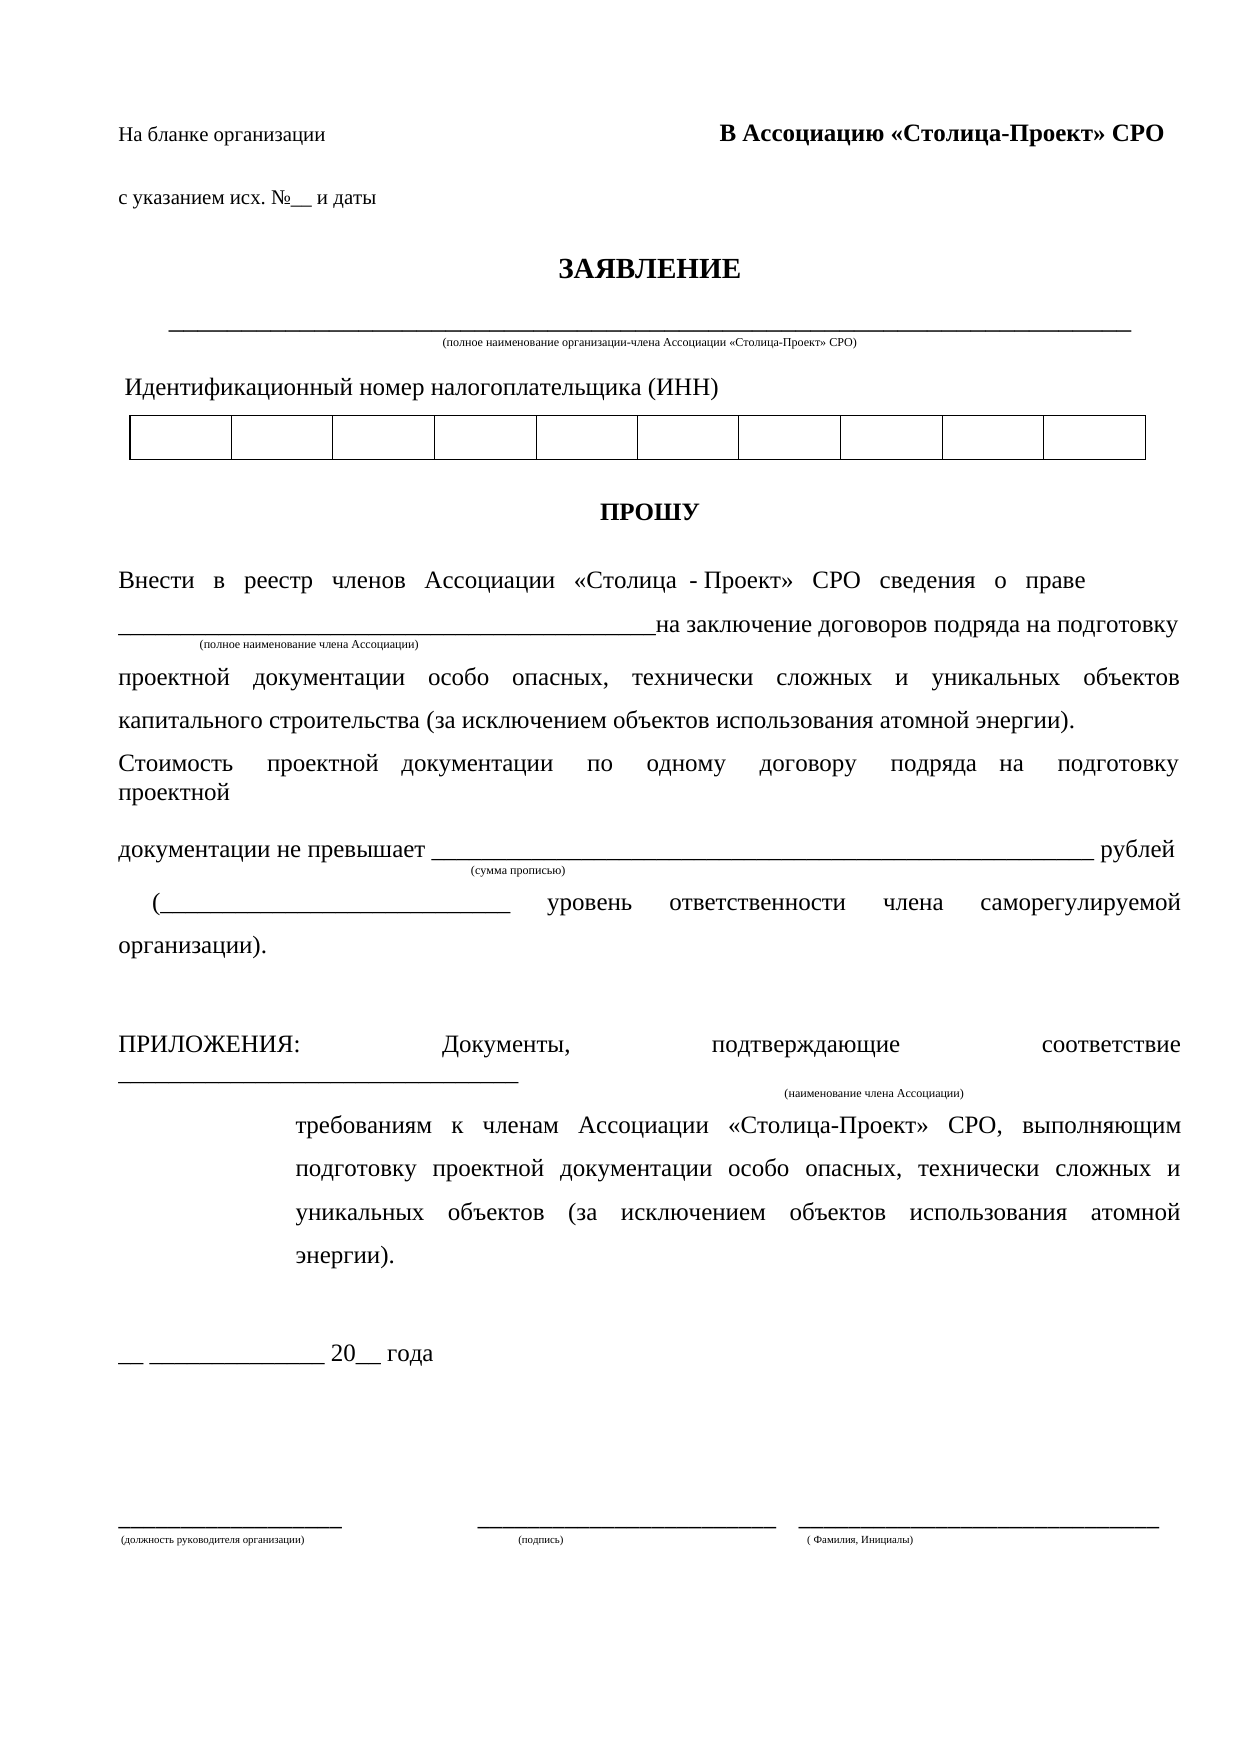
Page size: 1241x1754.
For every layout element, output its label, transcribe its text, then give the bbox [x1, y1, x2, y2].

text (полное наименование члена Ассоциации) [118, 637, 1181, 662]
table_header [232, 416, 332, 459]
text ЗАЯВЛЕНИЕ [118, 251, 1181, 285]
text (____________________________ уровень ответственности члена саморегулируемой организации). [118, 887, 1181, 959]
text __ ______________ 20__ года [118, 1338, 1181, 1367]
text __________________ ________________________ _____________________________ [118, 1501, 1181, 1531]
text ___________________________________________на заключение договоров подряда на подготовку [118, 609, 1181, 637]
table_header [131, 416, 231, 459]
table_header [537, 416, 637, 459]
text На бланке организации В Ассоциацию «Столица-Проект» СРО [118, 118, 1181, 147]
text документации не превышает _____________________________________________________ рублей [118, 834, 1181, 863]
text (полное наименование организации-члена Ассоциации «Столица-Проект» СРО) [118, 335, 1181, 359]
table_header [1044, 416, 1145, 459]
text __________________________________________________________________ [118, 302, 1181, 335]
text Внести в реестр членов Ассоциации «Столица - Проект» СРО сведения о праве [118, 566, 1181, 594]
table_header [841, 416, 942, 459]
text с указанием исх. №__ и даты [118, 185, 1181, 209]
text (наименование члена Ассоциации) [118, 1086, 1181, 1110]
text проектной документации особо опасных, технически сложных и уникальных объектов капитального строительства (за исключением объектов использования атомной энергии). [118, 662, 1181, 733]
text Идентификационный номер налогоплательщика (ИНН) [118, 372, 1181, 401]
text Стоимость проектной документации по одному договору подряда на подготовку проектной [118, 748, 1181, 805]
text требованиям к членам Ассоциации «Столица-Проект» СРО, выполняющим подготовку проектной документации особо опасных, технически сложных и уникальных объектов (за исключением объектов использования атомной энергии). [295, 1110, 1181, 1268]
table_header [638, 416, 738, 459]
table_header [739, 416, 840, 459]
table_header [943, 416, 1043, 459]
text (должность руководителя организации) (подпись) ( Фамилия, Инициалы) [118, 1534, 1181, 1555]
table_header [435, 416, 536, 459]
text (сумма прописью) [118, 863, 1181, 887]
table_header [333, 416, 434, 459]
text ПРИЛОЖЕНИЯ: Документы, подтверждающие соответствие ________________________________ [118, 1029, 1181, 1086]
text ПРОШУ [118, 497, 1181, 526]
